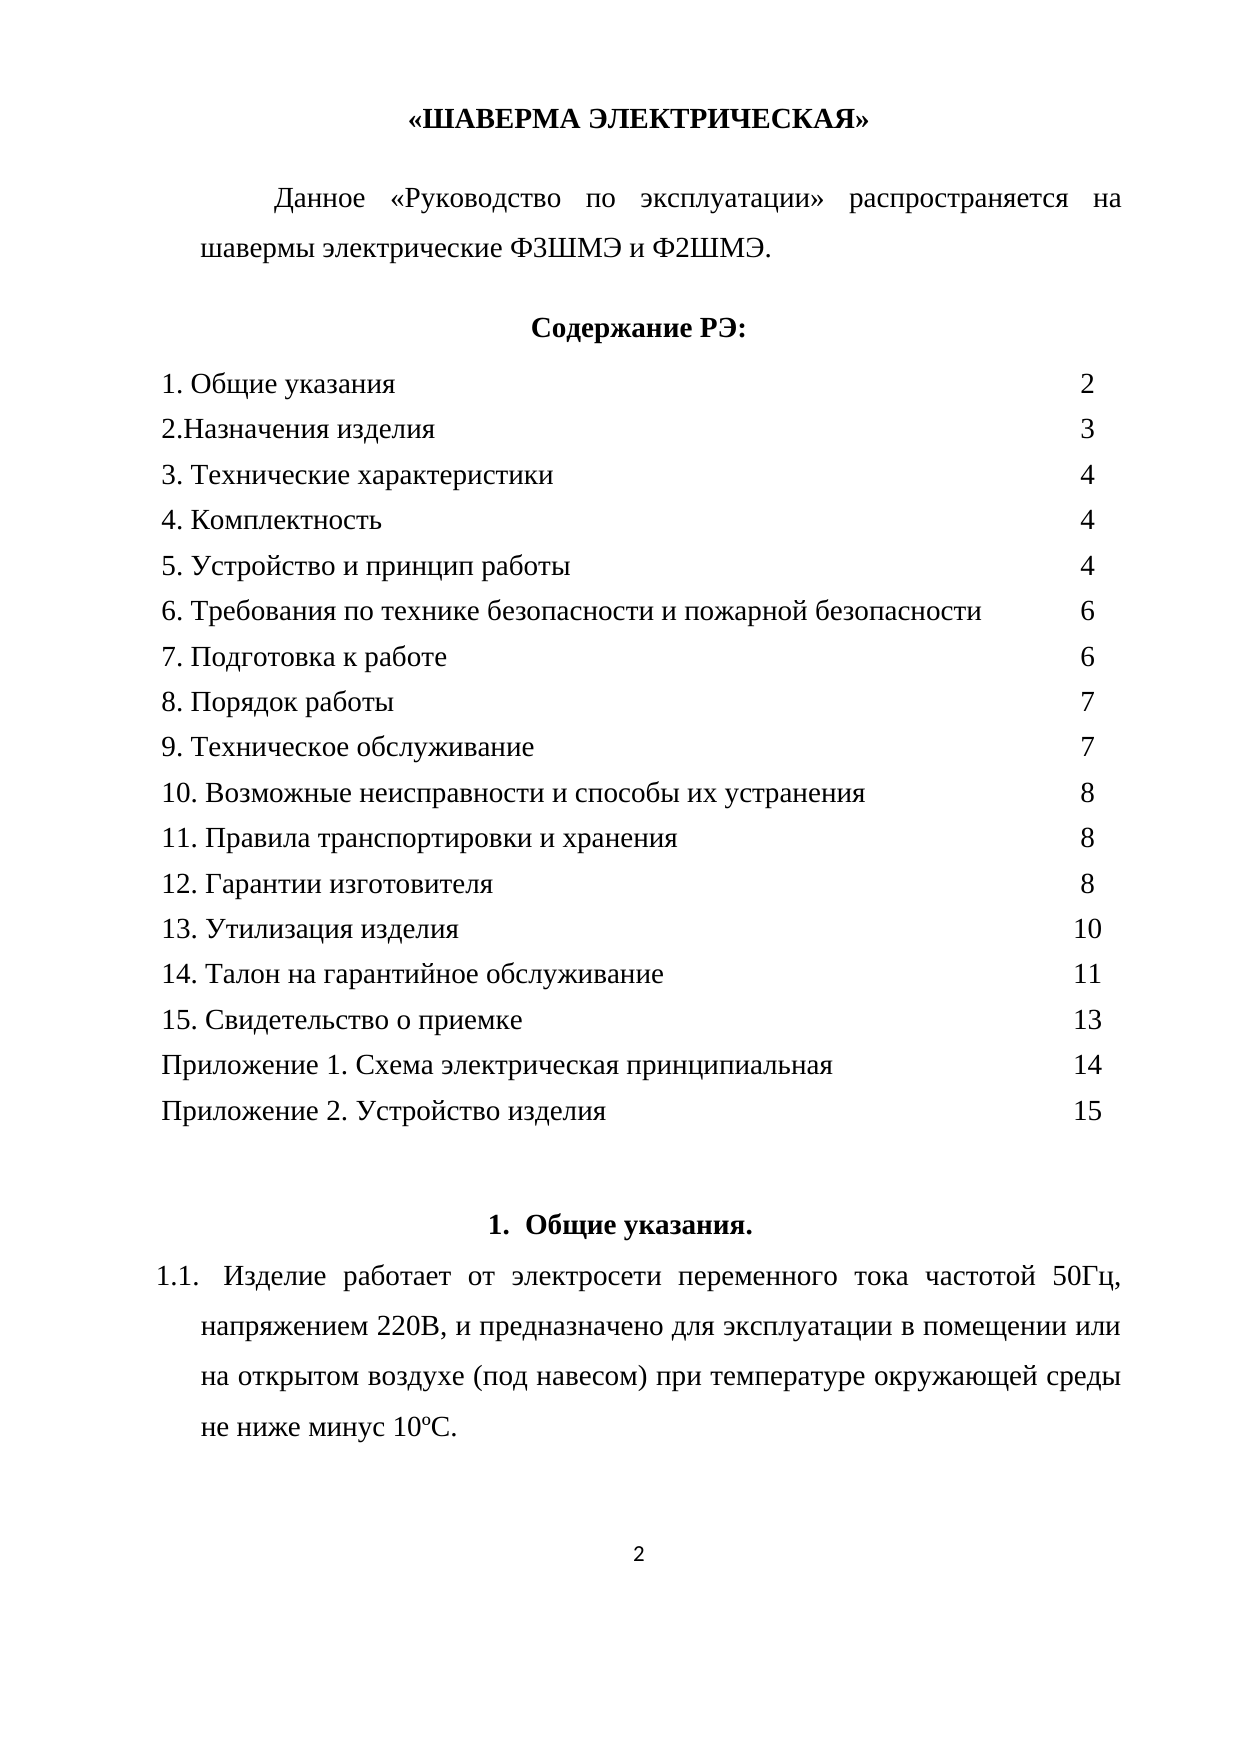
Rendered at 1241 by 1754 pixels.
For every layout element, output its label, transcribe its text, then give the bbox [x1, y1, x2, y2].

table_cell 15. Свидетельство о приемке [118, 996, 1053, 1042]
table_cell 4. Комплектность [118, 497, 1053, 542]
table_cell 6. Требования по технике безопасности и пожарной безопасности [118, 588, 1053, 633]
table_cell 8 [1053, 815, 1122, 860]
table_cell 8 [1053, 769, 1122, 814]
table_cell 12. Гарантии изготовителя [118, 860, 1053, 905]
table_cell 6 [1053, 633, 1122, 678]
table_cell 10. Возможные неисправности и способы их устранения [118, 769, 1053, 814]
table_cell 10 [1053, 905, 1122, 951]
table_cell 7 [1053, 678, 1122, 724]
table_cell 3. Технические характеристики [118, 451, 1053, 497]
table_cell 4 [1053, 542, 1122, 587]
text Данное «Руководство по эксплуатации» распространяется на шавермы электрические Ф3ШМЭ и Ф2ШМЭ. [200, 180, 1122, 264]
table_cell 13. Утилизация изделия [118, 905, 1053, 951]
table_cell 14. Талон на гарантийное обслуживание [118, 951, 1053, 996]
table_header 1. Общие указания [118, 360, 1053, 406]
table_cell 15 [1053, 1087, 1122, 1132]
list Общие указания. [118, 1207, 1122, 1241]
table_cell 6 [1053, 588, 1122, 633]
table_cell 14 [1053, 1042, 1122, 1087]
list Изделие работает от электросети переменного тока частотой 50Гц, напряжением 220В, и предназначено для эксплуатации в помещении или на открытом воздухе (под навесом) при температуре окружающей среды не ниже минус 10ºС. [156, 1258, 1122, 1442]
table_cell 8 [1053, 860, 1122, 905]
table_cell 4 [1053, 451, 1122, 497]
table_cell Приложение 2. Устройство изделия [118, 1087, 1053, 1132]
table_cell 5. Устройство и принцип работы [118, 542, 1053, 587]
table_cell 7 [1053, 724, 1122, 769]
table_cell 13 [1053, 996, 1122, 1042]
table_cell 2.Назначения изделия [118, 406, 1053, 451]
text «ШАВЕРМА ЭЛЕКТРИЧЕСКАЯ» [155, 101, 1122, 134]
table_header 2 [1053, 360, 1122, 406]
table_cell 4 [1053, 497, 1122, 542]
table_cell 11 [1053, 951, 1122, 996]
table_cell Приложение 1. Схема электрическая принципиальная [118, 1042, 1053, 1087]
table_cell 9. Техническое обслуживание [118, 724, 1053, 769]
table_cell 3 [1053, 406, 1122, 451]
table_cell 7. Подготовка к работе [118, 633, 1053, 678]
text Содержание РЭ: [155, 310, 1122, 343]
table_cell 11. Правила транспортировки и хранения [118, 815, 1053, 860]
table_cell 8. Порядок работы [118, 678, 1053, 724]
